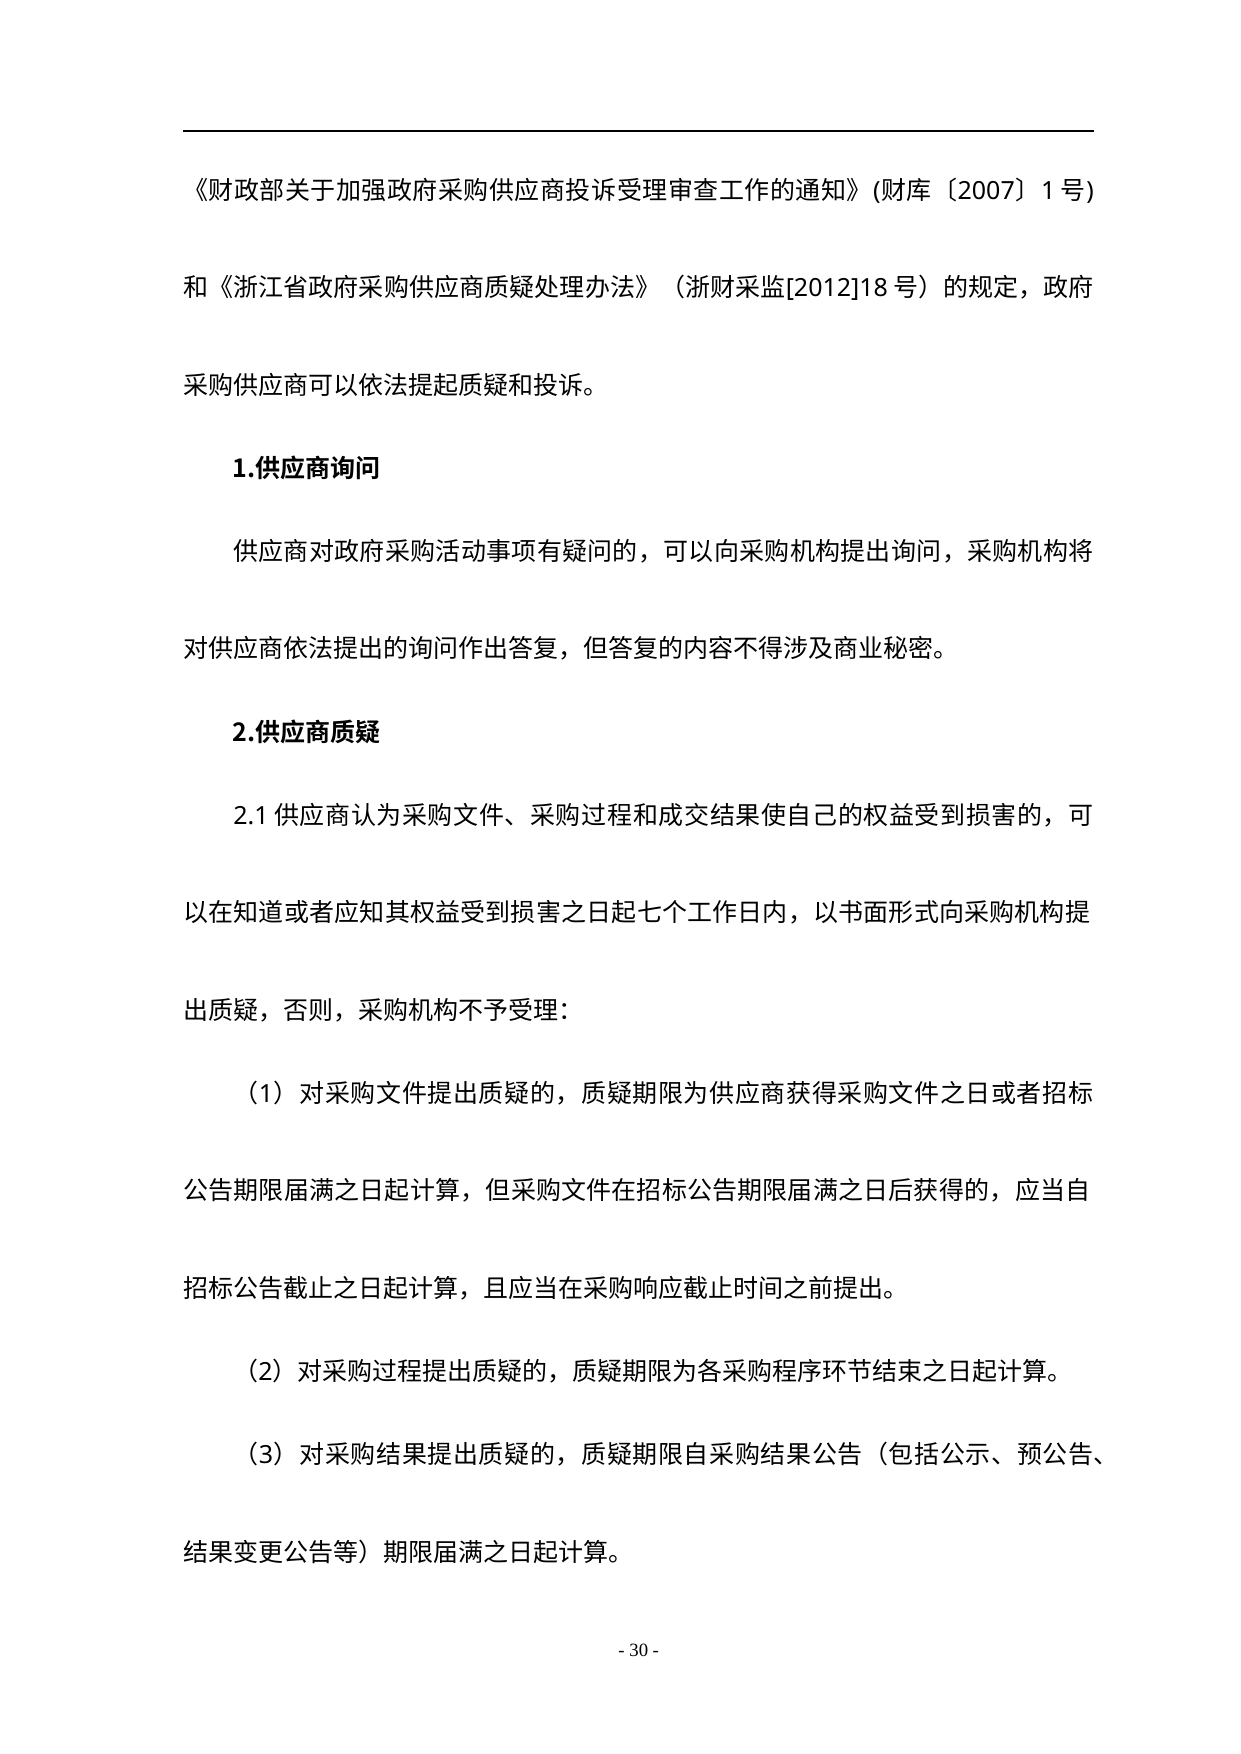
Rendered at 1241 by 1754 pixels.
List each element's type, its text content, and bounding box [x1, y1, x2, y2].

text 2.1供应商认为采购文件、采购过程和成交结果使自己的权益受到损害的，可以在知道或者应知其权益受到损害之日起七个工作日内，以书面形式向采购机构提出质疑，否则，采购机构不予受理： [183, 781, 1094, 1041]
text 2.供应商质疑 [183, 698, 1094, 763]
text （2）对采购过程提出质疑的，质疑期限为各采购程序环节结束之日起计算。 [183, 1337, 1094, 1402]
text 1.供应商询问 [183, 434, 1094, 499]
text 供应商对政府采购活动事项有疑问的，可以向采购机构提出询问，采购机构将对供应商依法提出的询问作出答复，但答复的内容不得涉及商业秘密。 [183, 517, 1094, 679]
text （1）对采购文件提出质疑的，质疑期限为供应商获得采购文件之日或者招标公告期限届满之日起计算，但采购文件在招标公告期限届满之日后获得的，应当自招标公告截止之日起计算，且应当在采购响应截止时间之前提出。 [183, 1059, 1094, 1319]
text （3）对采购结果提出质疑的，质疑期限自采购结果公告（包括公示、预公告、结果变更公告等）期限届满之日起计算。 [183, 1420, 1094, 1583]
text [183, 156, 1094, 416]
